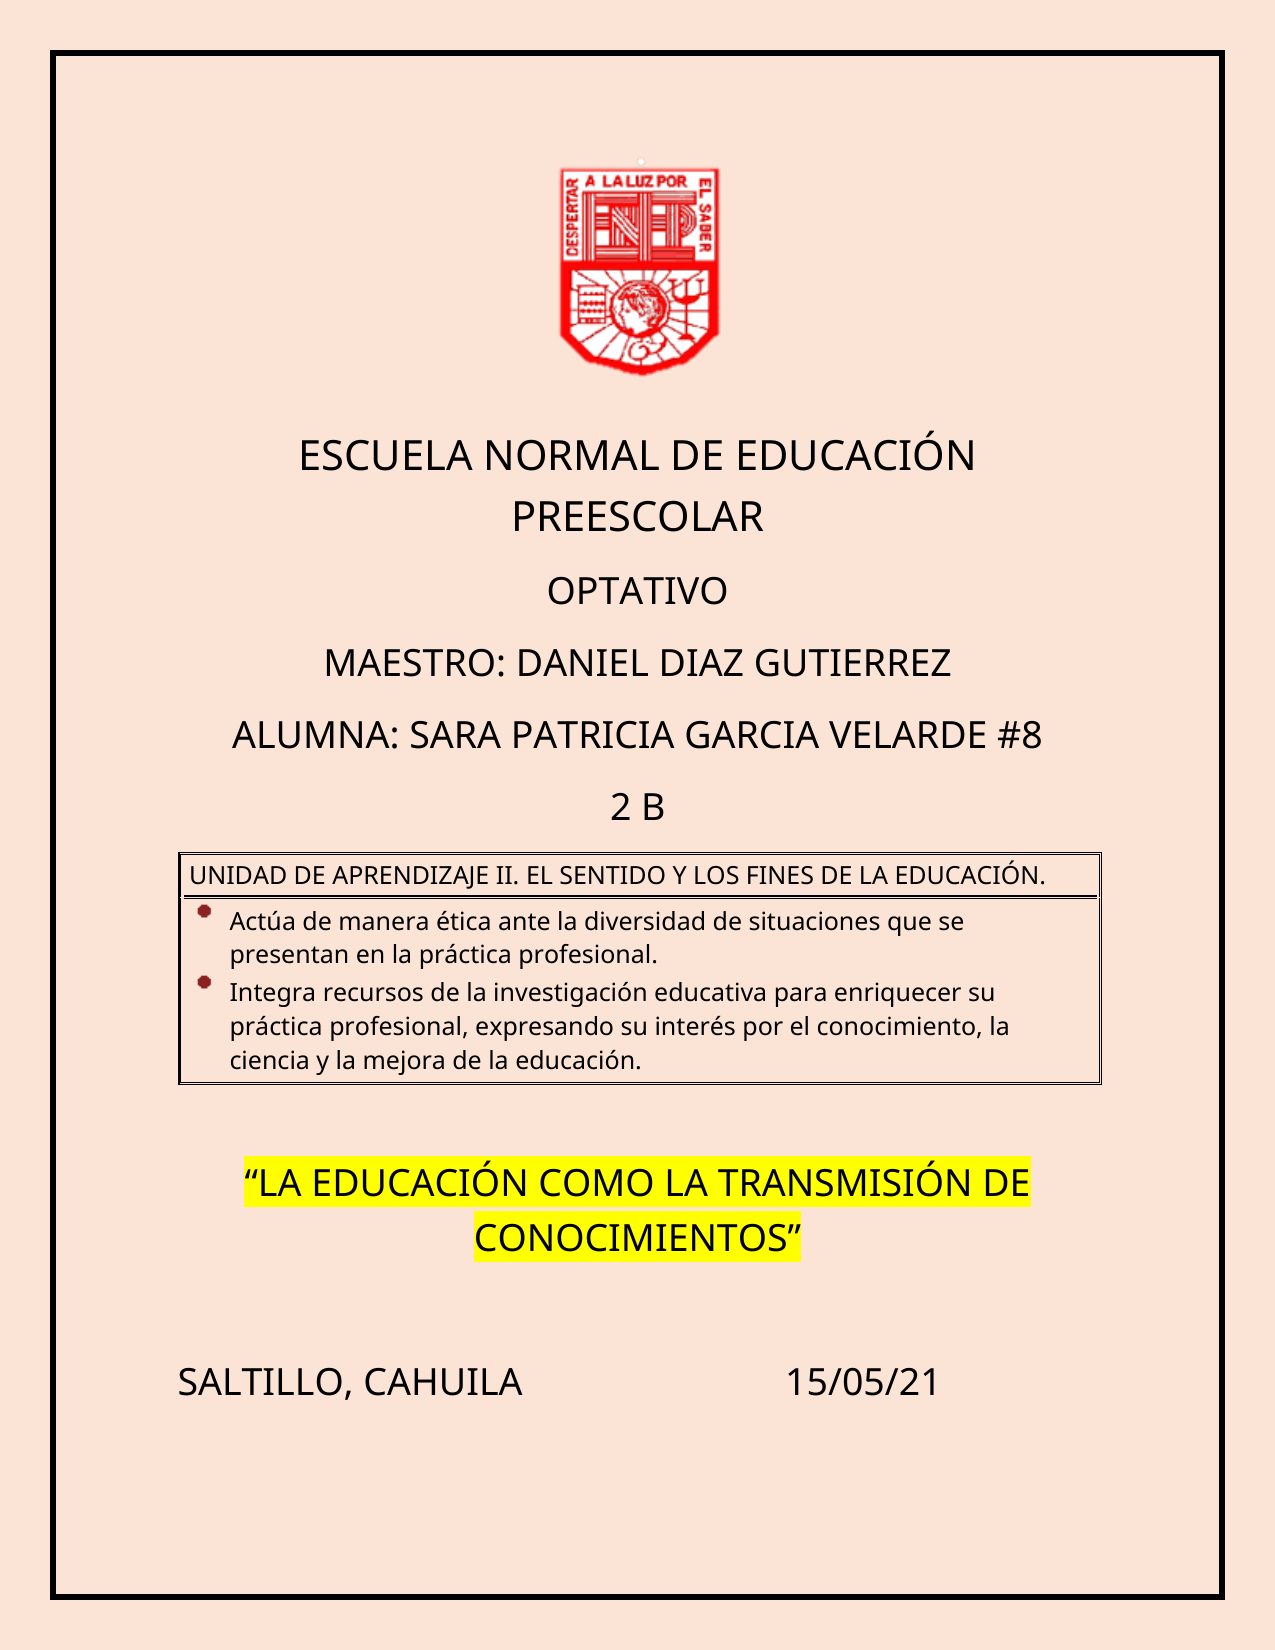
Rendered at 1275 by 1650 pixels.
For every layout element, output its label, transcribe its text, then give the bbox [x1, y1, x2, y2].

table_header UNIDAD DE APRENDIZAJE II. EL SENTIDO Y LOS FINES DE LA EDUCACIÓN. [181, 855, 1099, 895]
text ESCUELA NORMAL DE EDUCACIÓN PREESCOLAR [177, 425, 1098, 543]
text ALUMNA: SARA PATRICIA GARCIA VELARDE #8 [177, 708, 1098, 759]
text 2 B [177, 780, 1098, 831]
text SALTILLO, CAHUILA 15/05/21 [177, 1355, 1098, 1406]
picture [196, 974, 215, 992]
picture [487, 147, 788, 407]
text OPTATIVO [177, 564, 1098, 616]
text “LA EDUCACIÓN COMO LA TRANSMISIÓN DE CONOCIMIENTOS” [177, 1156, 1098, 1262]
text MAESTRO: DANIEL DIAZ GUTIERREZ [177, 636, 1098, 687]
picture [196, 903, 215, 921]
table_cell [181, 895, 1099, 1081]
